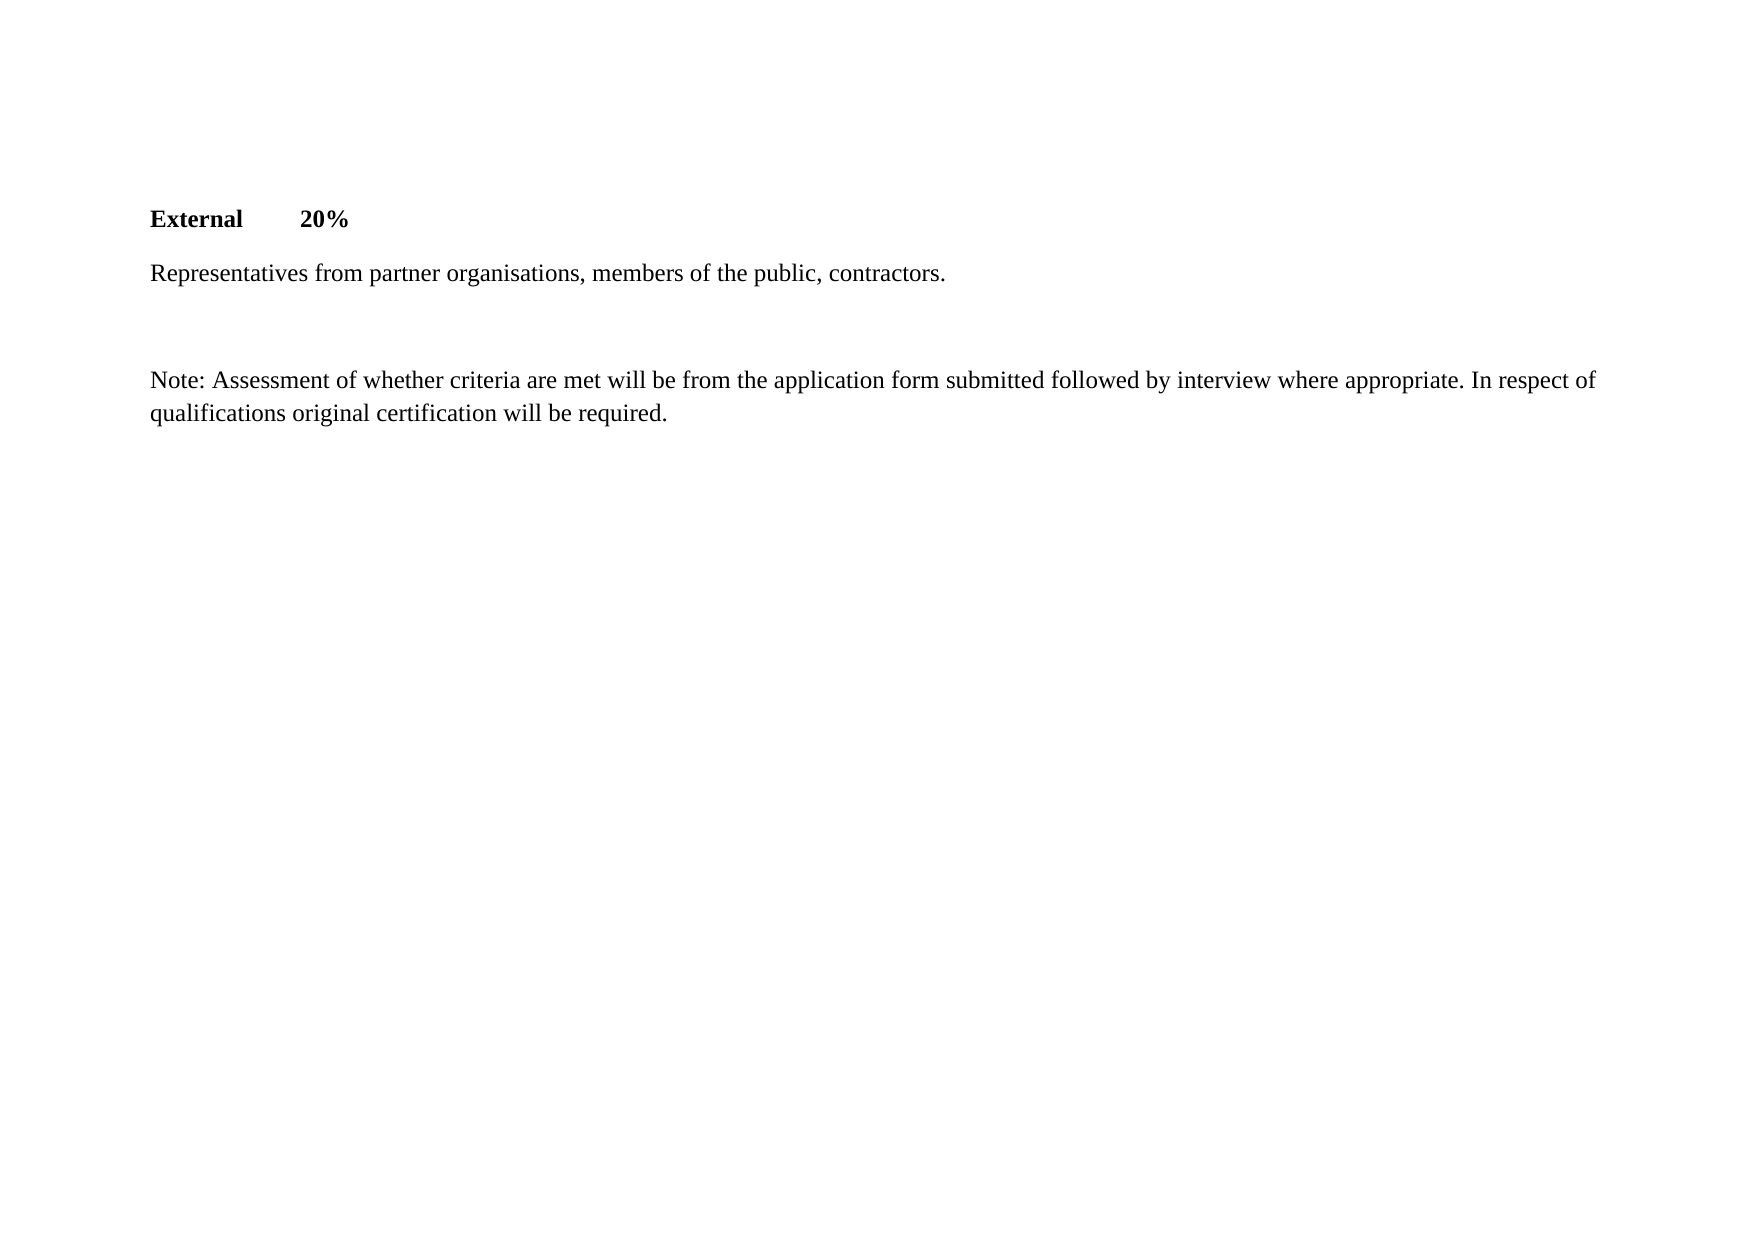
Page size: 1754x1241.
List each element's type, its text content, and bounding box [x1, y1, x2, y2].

text External 20% [150, 204, 1604, 233]
text Representatives from partner organisations, members of the public, contractors. [150, 258, 1604, 286]
text Note: Assessment of whether criteria are met will be from the application form submitted followed by interview where appropriate. In respect of qualifications original certification will be required. [150, 365, 1604, 427]
